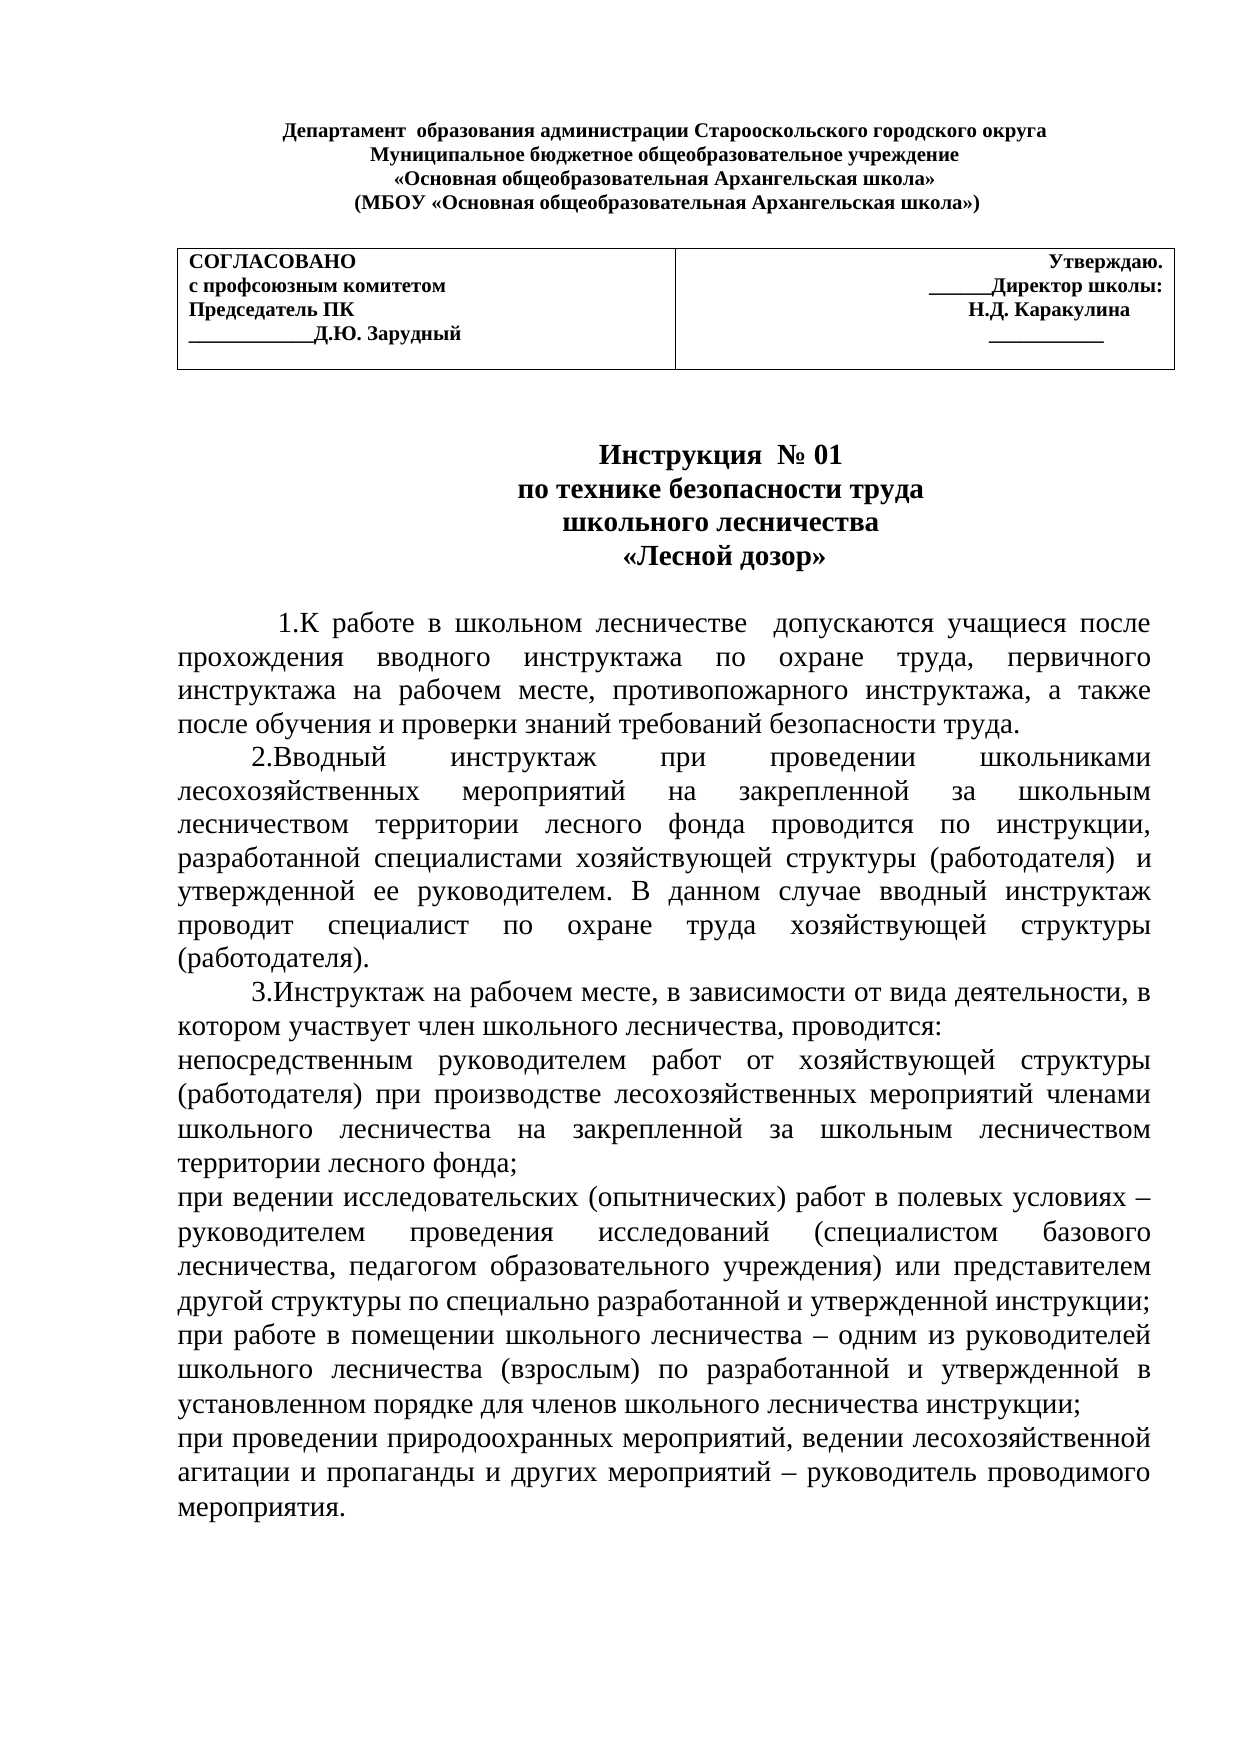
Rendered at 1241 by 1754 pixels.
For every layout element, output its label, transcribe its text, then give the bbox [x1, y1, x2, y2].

text Департамент образования администрации Старооскольского городского округа [177, 118, 1152, 142]
text по технике безопасности труда [290, 471, 1152, 504]
text при работе в помещении школьного лесничества – одним из руководителей школьного лесничества (взрослым) по разработанной и утвержденной в установленном порядке для членов школьного лесничества инструкции; [177, 1316, 1152, 1419]
text при ведении исследовательских (опытнических) работ в полевых условиях – руководителем проведения исследований (специалистом базового лесничества, педагогом образовательного учреждения) или представителем другой структуры по специально разработанной и утвержденной инструкции; [177, 1179, 1152, 1316]
text «Лесной дозор» [290, 538, 1152, 572]
text Муниципальное бюджетное общеобразовательное учреждение [177, 142, 1152, 166]
text непосредственным руководителем работ от хозяйствующей структуры (работодателя) при производстве лесохозяйственных мероприятий членами школьного лесничества на закрепленной за школьным лесничеством территории лесного фонда; [177, 1041, 1152, 1179]
text 3.Инструктаж на рабочем месте, в зависимости от вида деятельности, в котором участвует член школьного лесничества, проводится: [177, 974, 1152, 1041]
table_header Утверждаю. ______Директор школы: Н.Д. Каракулина ___________ [676, 249, 1174, 369]
text при проведении природоохранных мероприятий, ведении лесохозяйственной агитации и пропаганды и других мероприятий – руководитель проводимого мероприятия. [177, 1419, 1152, 1522]
text 1.К работе в школьном лесничестве допускаются учащиеся после прохождения вводного инструктажа по охране труда, первичного инструктажа на рабочем месте, противопожарного инструктажа, а также после обучения и проверки знаний требований безопасности труда. [177, 605, 1152, 739]
text «Основная общеобразовательная Архангельская школа» [177, 166, 1152, 190]
text 2.Вводный инструктаж при проведении школьниками лесохозяйственных мероприятий на закрепленной за школьным лесничеством территории лесного фонда проводится по инструкции, разработанной специалистами хозяйствующей структуры (работодателя) и утвержденной ее руководителем. В данном случае вводный инструктаж проводит специалист по охране труда хозяйствующей структуры (работодателя). [177, 739, 1152, 974]
text школьного лесничества [290, 504, 1152, 538]
text (МБОУ «Основная общеобразовательная Архангельская школа») [177, 190, 1152, 214]
table_header СОГЛАСОВАНО с профсоюзным комитетом Председатель ПК ____________Д.Ю. Зарудный [178, 249, 675, 369]
text Инструкция № 01 [290, 437, 1152, 471]
